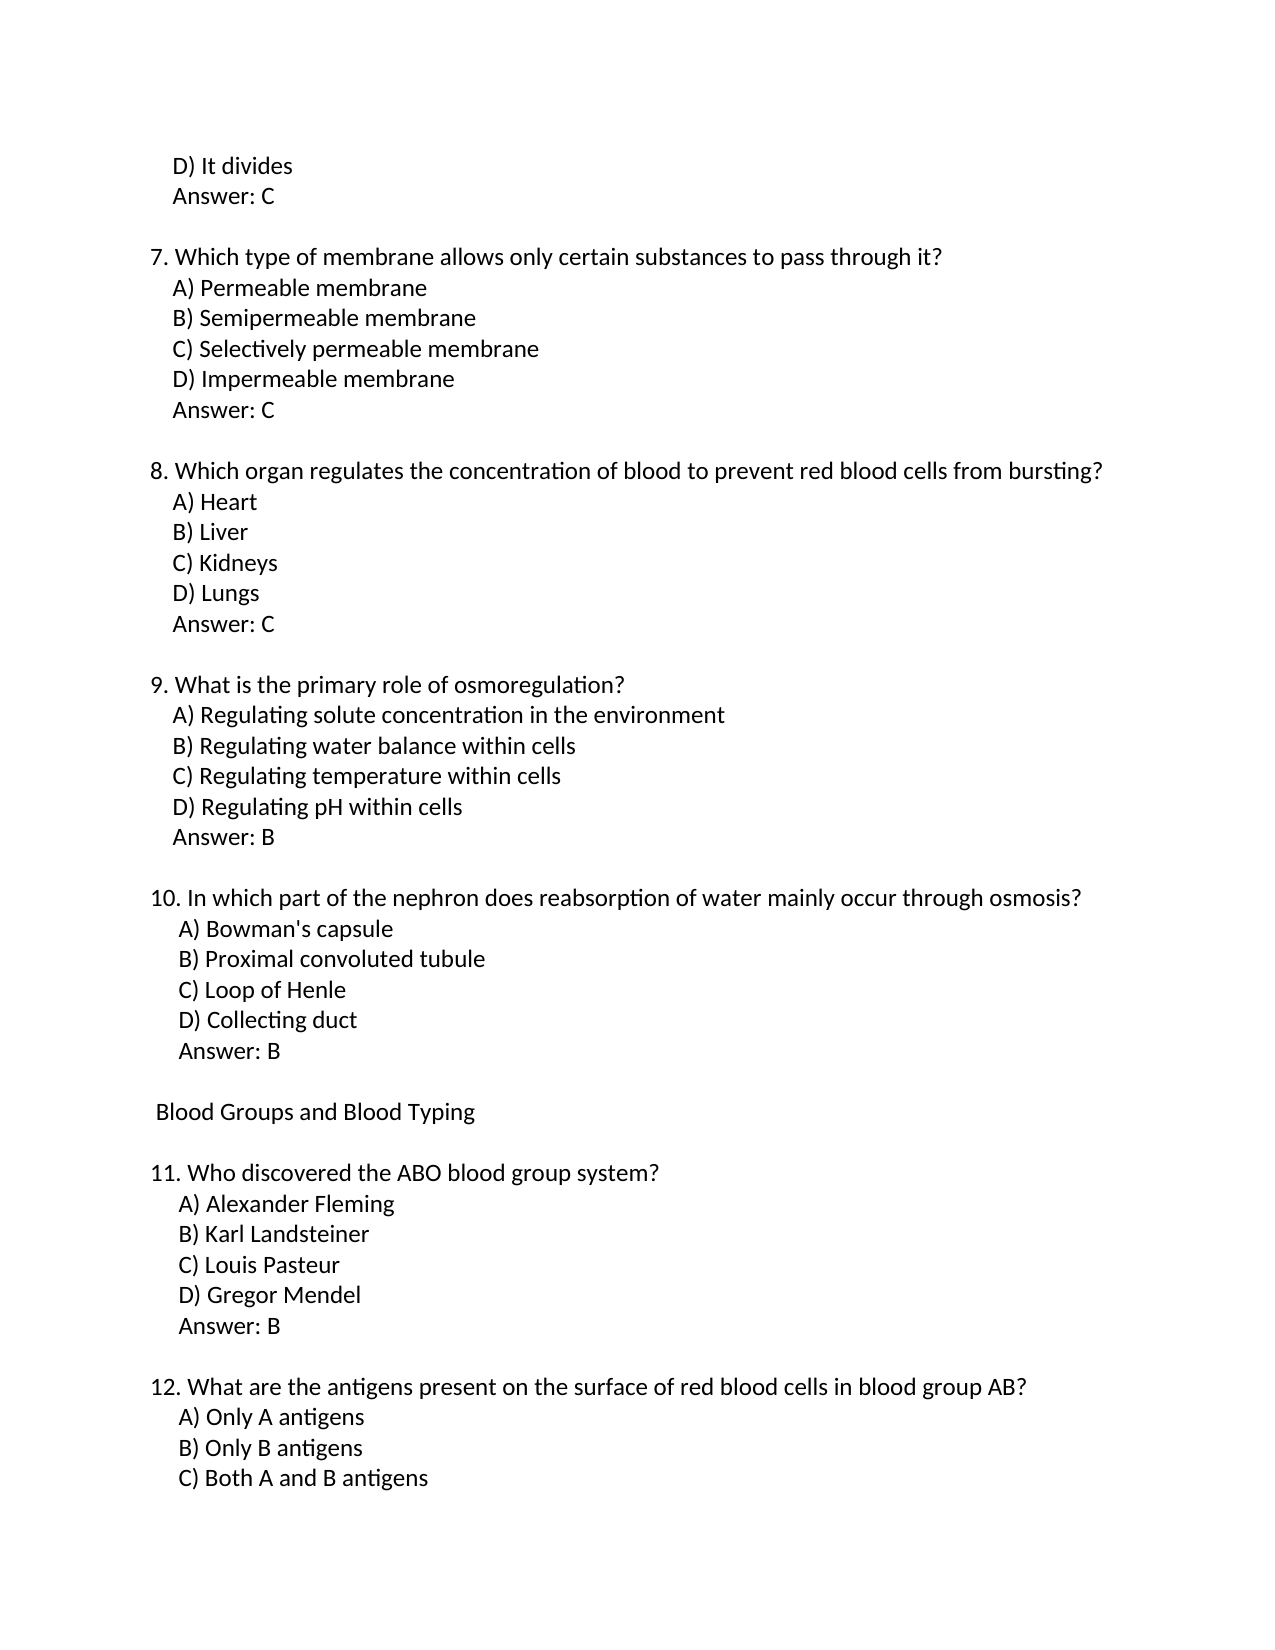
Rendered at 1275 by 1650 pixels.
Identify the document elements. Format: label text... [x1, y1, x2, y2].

text C) Loop of Henle [150, 974, 1125, 1004]
text D) Impermeable membrane [150, 364, 1125, 394]
text D) It divides [150, 150, 1125, 181]
text B) Regulating water balance within cells [150, 730, 1125, 760]
text 9. What is the primary role of osmoregulation? [150, 669, 1125, 699]
text D) Gregor Mendel [150, 1279, 1125, 1310]
text C) Selectively permeable membrane [150, 333, 1125, 364]
text A) Alexander Fleming [150, 1188, 1125, 1218]
text C) Both A and B antigens [150, 1462, 1125, 1493]
text 12. What are the antigens present on the surface of red blood cells in blood group AB? [150, 1371, 1125, 1401]
text D) Collecting duct [150, 1004, 1125, 1035]
text C) Kidneys [150, 547, 1125, 577]
text Answer: B [150, 1035, 1125, 1066]
text Blood Groups and Blood Typing [150, 1096, 1125, 1127]
text A) Permeable membrane [150, 272, 1125, 303]
text 10. In which part of the nephron does reabsorption of water mainly occur through osmosis? [150, 882, 1125, 913]
text B) Semipermeable membrane [150, 303, 1125, 333]
text Answer: C [150, 608, 1125, 638]
text D) Lungs [150, 577, 1125, 608]
text 7. Which type of membrane allows only certain substances to pass through it? [150, 242, 1125, 272]
text A) Bowman's capsule [150, 913, 1125, 943]
text B) Liver [150, 516, 1125, 547]
text D) Regulating pH within cells [150, 791, 1125, 821]
text B) Proximal convoluted tubule [150, 943, 1125, 974]
text B) Karl Landsteiner [150, 1218, 1125, 1249]
text Answer: C [150, 394, 1125, 425]
text Answer: C [150, 181, 1125, 211]
text C) Louis Pasteur [150, 1249, 1125, 1279]
text B) Only B antigens [150, 1432, 1125, 1462]
text A) Regulating solute concentration in the environment [150, 699, 1125, 730]
text Answer: B [150, 821, 1125, 852]
text A) Only A antigens [150, 1401, 1125, 1432]
text A) Heart [150, 486, 1125, 516]
text C) Regulating temperature within cells [150, 760, 1125, 791]
text 8. Which organ regulates the concentration of blood to prevent red blood cells from bursting? [150, 455, 1125, 486]
text 11. Who discovered the ABO blood group system? [150, 1157, 1125, 1188]
text Answer: B [150, 1310, 1125, 1340]
